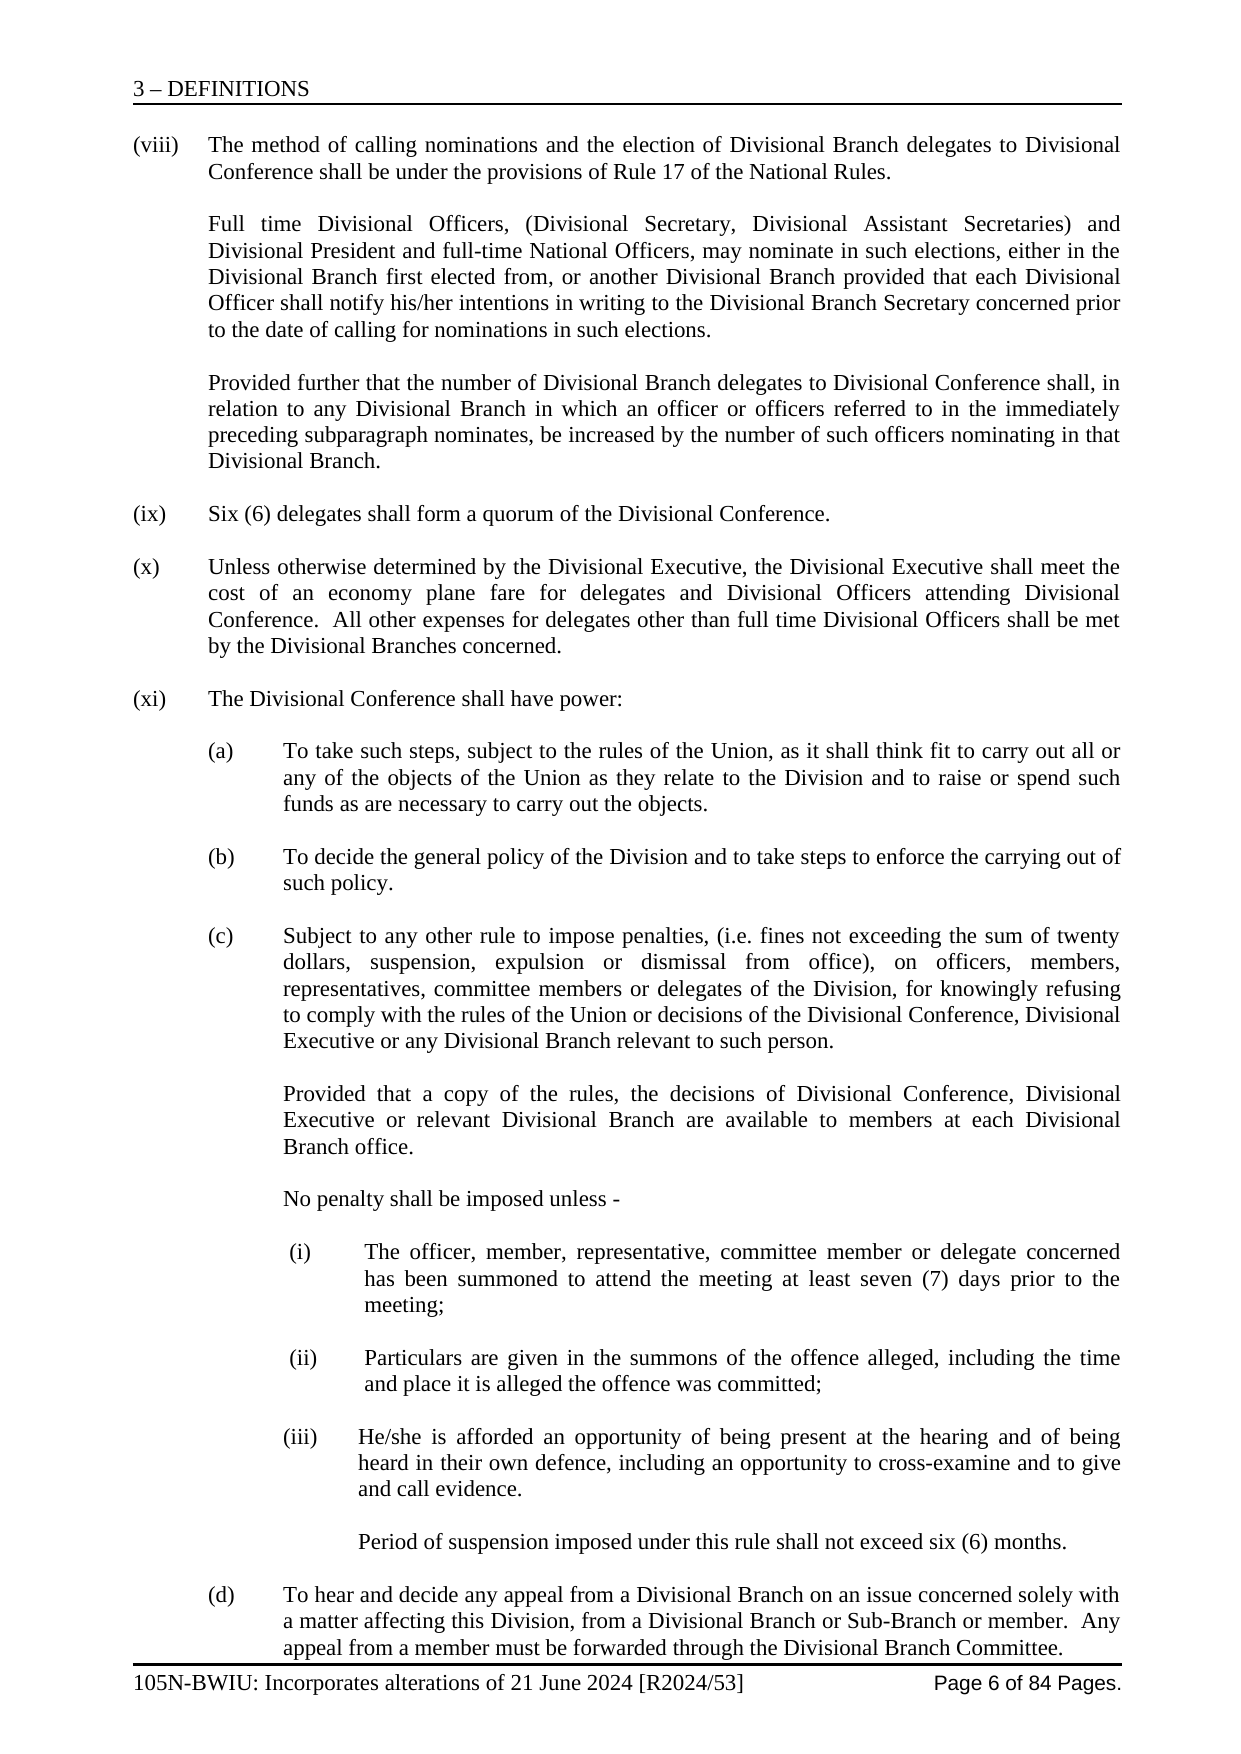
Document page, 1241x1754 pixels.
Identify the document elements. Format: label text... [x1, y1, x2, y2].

text (c) Subject to any other rule to impose penalties, (i.e. fines not exceeding the sum of twenty dollars, suspension, expulsion or dismissal from office), on officers, members, representatives, committee members or delegates of the Division, for knowingly refusing to comply with the rules of the Union or decisions of the Divisional Conference, Divisional Executive or any Divisional Branch relevant to such person. [208, 922, 1122, 1054]
text Full time Divisional Officers, (Divisional Secretary, Divisional Assistant Secretaries) and Divisional President and full-time National Officers, may nominate in such elections, either in the Divisional Branch first elected from, or another Divisional Branch provided that each Divisional Officer shall notify his/her intentions in writing to the Divisional Branch Secretary concerned prior to the date of calling for nominations in such elections. [208, 210, 1122, 342]
text (d) To hear and decide any appeal from a Divisional Branch on an issue concerned solely with a matter affecting this Division, from a Divisional Branch or Sub-Branch or member. Any appeal from a member must be forwarded through the Divisional Branch Committee. [208, 1581, 1122, 1660]
list The officer, member, representative, committee member or delegate concerned has been summoned to attend the meeting at least seven (7) days prior to the meeting; [289, 1238, 1122, 1317]
text (iii) He/she is afforded an opportunity of being present at the hearing and of being heard in their own defence, including an opportunity to cross-examine and to give and call evidence. [283, 1423, 1122, 1502]
text Provided that a copy of the rules, the decisions of Divisional Conference, Divisional Executive or relevant Divisional Branch are available to members at each Divisional Branch office. [283, 1080, 1122, 1159]
text Period of suspension imposed under this rule shall not exceed six (6) months. [358, 1528, 1122, 1554]
text (x) Unless otherwise determined by the Divisional Executive, the Divisional Executive shall meet the cost of an economy plane fare for delegates and Divisional Officers attending Divisional Conference. All other expenses for delegates other than full time Divisional Officers shall be met by the Divisional Branches concerned. [133, 553, 1122, 658]
list Particulars are given in the summons of the offence alleged, including the time and place it is alleged the offence was committed; [289, 1344, 1122, 1396]
text (ix) Six (6) delegates shall form a quorum of the Divisional Conference. [133, 500, 1122, 527]
text (a) To take such steps, subject to the rules of the Union, as it shall think fit to carry out all or any of the objects of the Union as they relate to the Division and to raise or spend such funds as are necessary to carry out the objects. [208, 737, 1122, 817]
text No penalty shall be imposed unless - [283, 1186, 1122, 1212]
text (viii) The method of calling nominations and the election of Divisional Branch delegates to Divisional Conference shall be under the provisions of Rule 17 of the National Rules. [133, 131, 1122, 184]
text (xi) The Divisional Conference shall have power: [133, 685, 1122, 711]
text Provided further that the number of Divisional Branch delegates to Divisional Conference shall, in relation to any Divisional Branch in which an officer or officers referred to in the immediately preceding subparagraph nominates, be increased by the number of such officers nominating in that Divisional Branch. [208, 368, 1122, 474]
text (b) To decide the general policy of the Division and to take steps to enforce the carrying out of such policy. [208, 843, 1122, 896]
